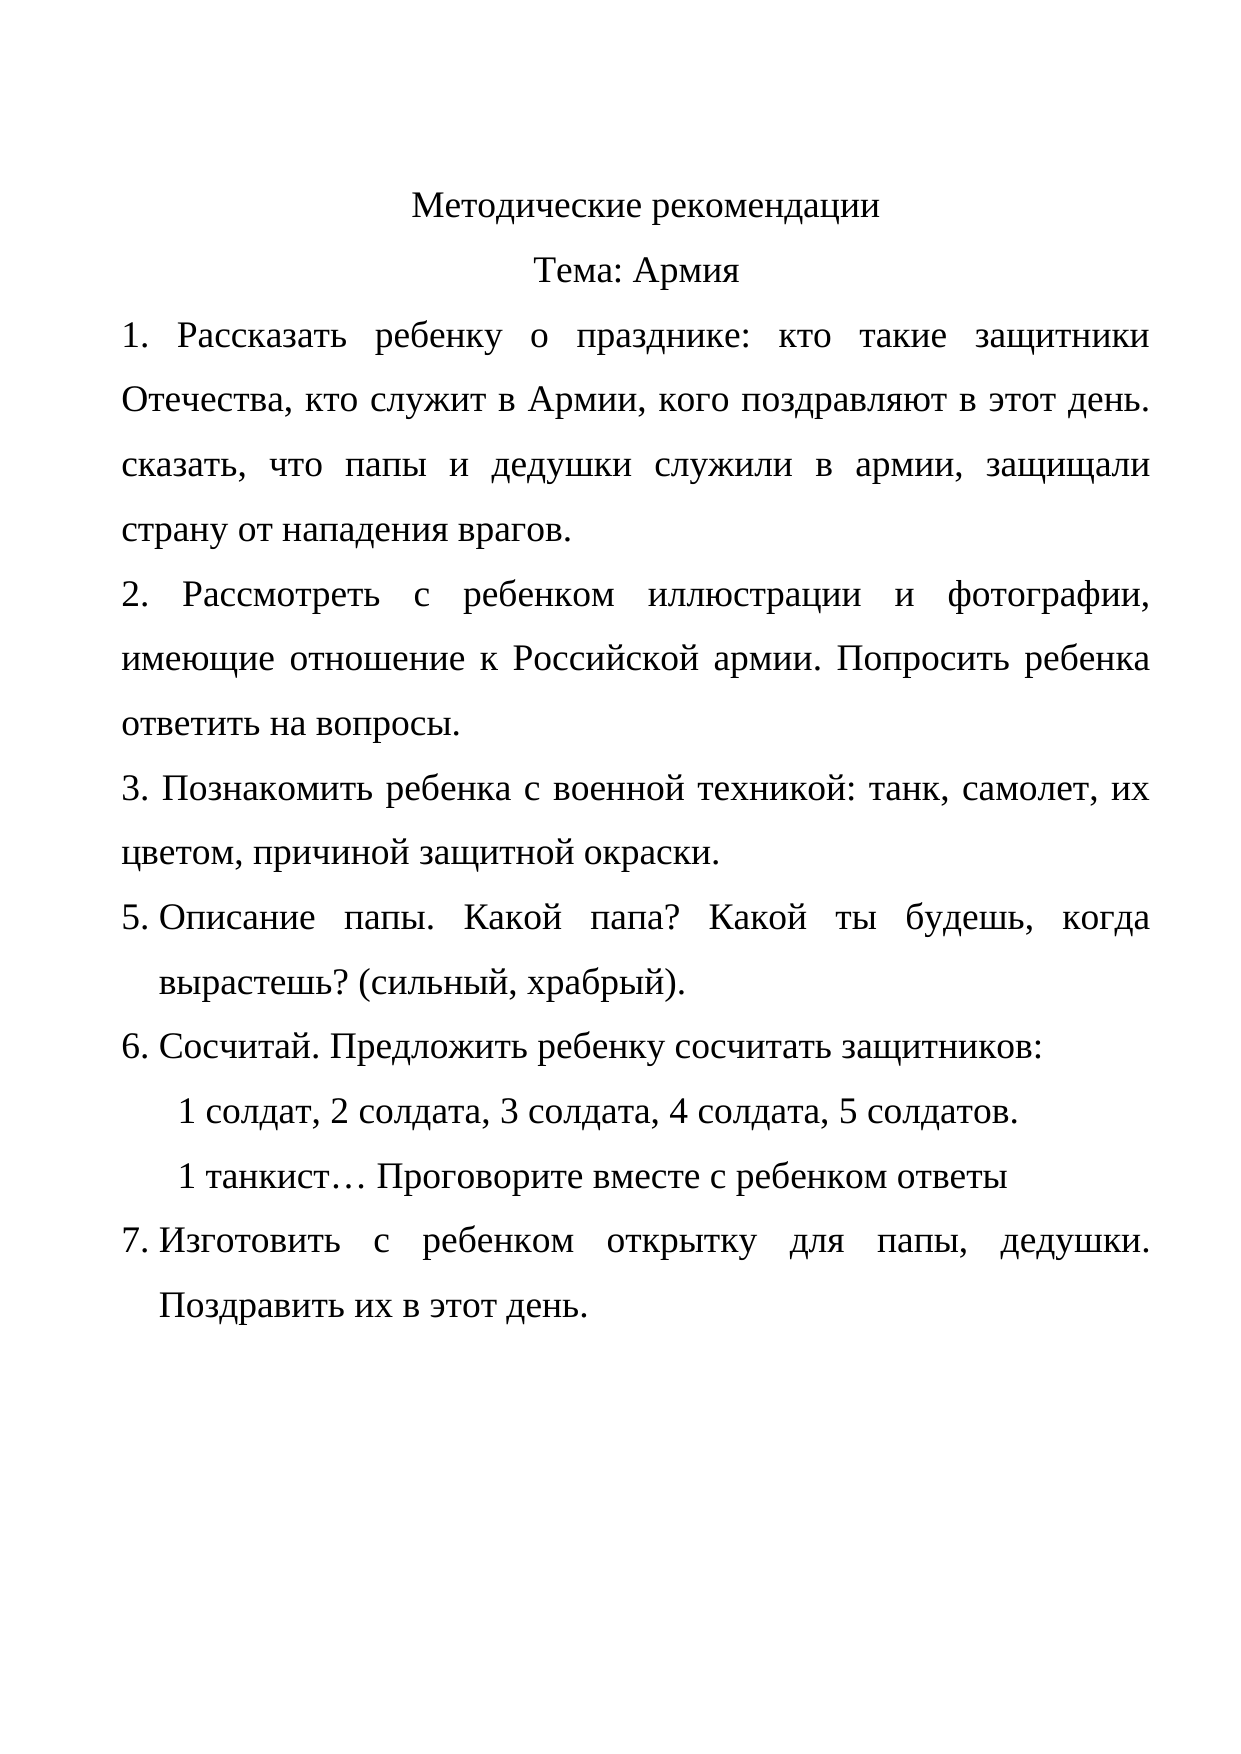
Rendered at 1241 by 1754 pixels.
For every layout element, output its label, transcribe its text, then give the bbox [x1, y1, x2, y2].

text 1. Рассказать ребенку о празднике: кто такие защитники Отечества, кто служит в Армии, кого поздравляют в этот день. сказать, что папы и дедушки служили в армии, защищали страну от нападения врагов. [121, 312, 1152, 549]
text 1 солдат, 2 солдата, 3 солдата, 4 солдата, 5 солдатов. [121, 1088, 1152, 1132]
text 1 танкист… Проговорите вместе с ребенком ответы [121, 1153, 1152, 1196]
list Изготовить с ребенком открытку для папы, дедушки. Поздравить их в этот день. [121, 1218, 1152, 1326]
text Тема: Армия [121, 247, 1152, 291]
text 3. Познакомить ребенка с военной техникой: танк, самолет, их цветом, причиной защитной окраски. [121, 765, 1152, 873]
text 2. Рассмотреть с ребенком иллюстрации и фотографии, имеющие отношение к Российской армии. Попросить ребенка ответить на вопросы. [121, 571, 1152, 743]
title Методические рекомендации [140, 183, 1152, 226]
list Описание папы. Какой папа? Какой ты будешь, когда вырастешь? (сильный, храбрый). [121, 894, 1152, 1002]
list Сосчитай. Предложить ребенку сосчитать защитников: [121, 1024, 1152, 1067]
